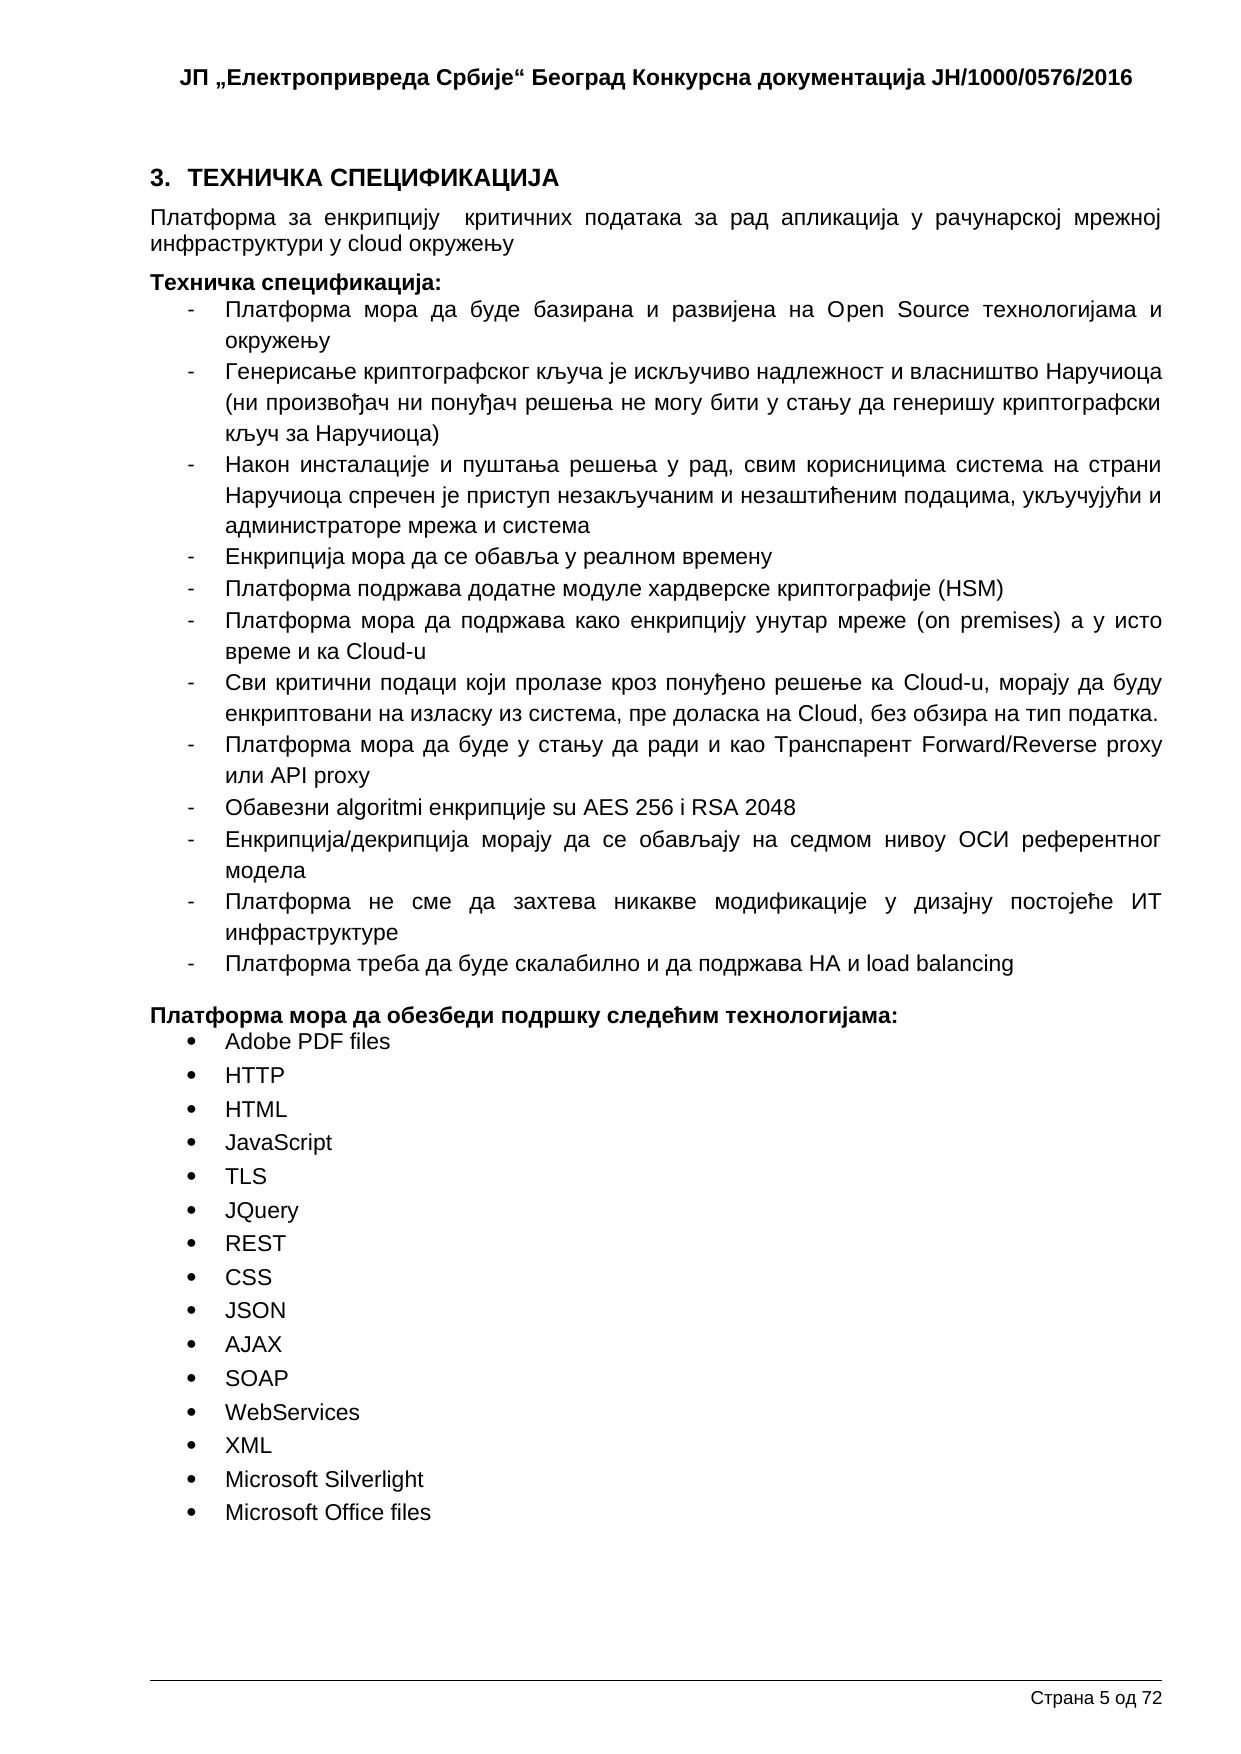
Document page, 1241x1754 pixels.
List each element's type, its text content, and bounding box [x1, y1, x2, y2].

list HTML [187, 1096, 1162, 1122]
list Платформа не сме да захтева никакве модификације у дизајну постојеће ИТ инфраструктуре [187, 887, 1162, 945]
list Генерисање криптографског кључа је искључиво надлежност и власништво Наручиоца (ни произвођач ни понуђач решења не могу бити у стању да генеришу криптографски кључ за Наручиоца) [187, 357, 1162, 446]
list Платформа мора да буде у стању да ради и као Транспарент Forward/Reverse proxy или API proxy [187, 731, 1162, 789]
list Microsoft Office files [187, 1499, 1162, 1526]
list JavaScript [187, 1129, 1162, 1156]
list Након инсталације и пуштања решења у рад, свим корисницима система на страни Наручиоца спречен је приступ незакључаним и незаштићеним подацима, укључујући и администраторе мрежа и система [187, 450, 1162, 538]
subtitle ТЕХНИЧКА СПЕЦИФИКАЦИЈА [150, 162, 1162, 191]
list AJAX [187, 1331, 1162, 1357]
list Енкрипција/декрипција морају да се обављају на седмом нивоу ОСИ референтног модела [187, 825, 1162, 883]
list Платформа подржава додатне модуле хардверске криптографије (HSM) [187, 574, 1162, 602]
text Техничка спецификација: [150, 269, 1162, 295]
list Платформа мора да буде базирана и развијена на Оpen Source технологијама и окружењу [187, 295, 1162, 353]
list Microsoft Silverlight [187, 1466, 1162, 1492]
list HTTP [187, 1062, 1162, 1088]
list JQuery [187, 1197, 1162, 1223]
list WebServices [187, 1398, 1162, 1425]
list Обавезни algoritmi енкрипције su AES 256 i RSA 2048 [187, 793, 1162, 821]
list XML [187, 1432, 1162, 1458]
list Adobe PDF files [187, 1028, 1162, 1055]
list JSON [187, 1297, 1162, 1324]
list Платформа мора да подржава како енкрипцију унутар мреже (on premises) а у исто време и ка Cloud-u [187, 606, 1162, 664]
list Платформа треба да буде скалабилно и да подржава HA и load balancing [187, 949, 1162, 977]
list Енкрипција мора да се обавља у реалном времену [187, 542, 1162, 570]
text Платформа за енкрипцију критичних података за рад апликација у рачунарској мрежној инфраструктури у cloud окружењу [150, 204, 1162, 256]
list SOAP [187, 1365, 1162, 1391]
text Платформа мора да обезбеди подршку следећим технологијама: [150, 1002, 1162, 1028]
list CSS [187, 1264, 1162, 1290]
list TLS [187, 1163, 1162, 1189]
list Сви критични подаци који пролазе кроз понуђено решење ка Cloud-u, морају да буду енкриптовани на изласку из система, пре доласка на Cloud, без обзира на тип податка. [187, 668, 1162, 727]
list REST [187, 1230, 1162, 1257]
